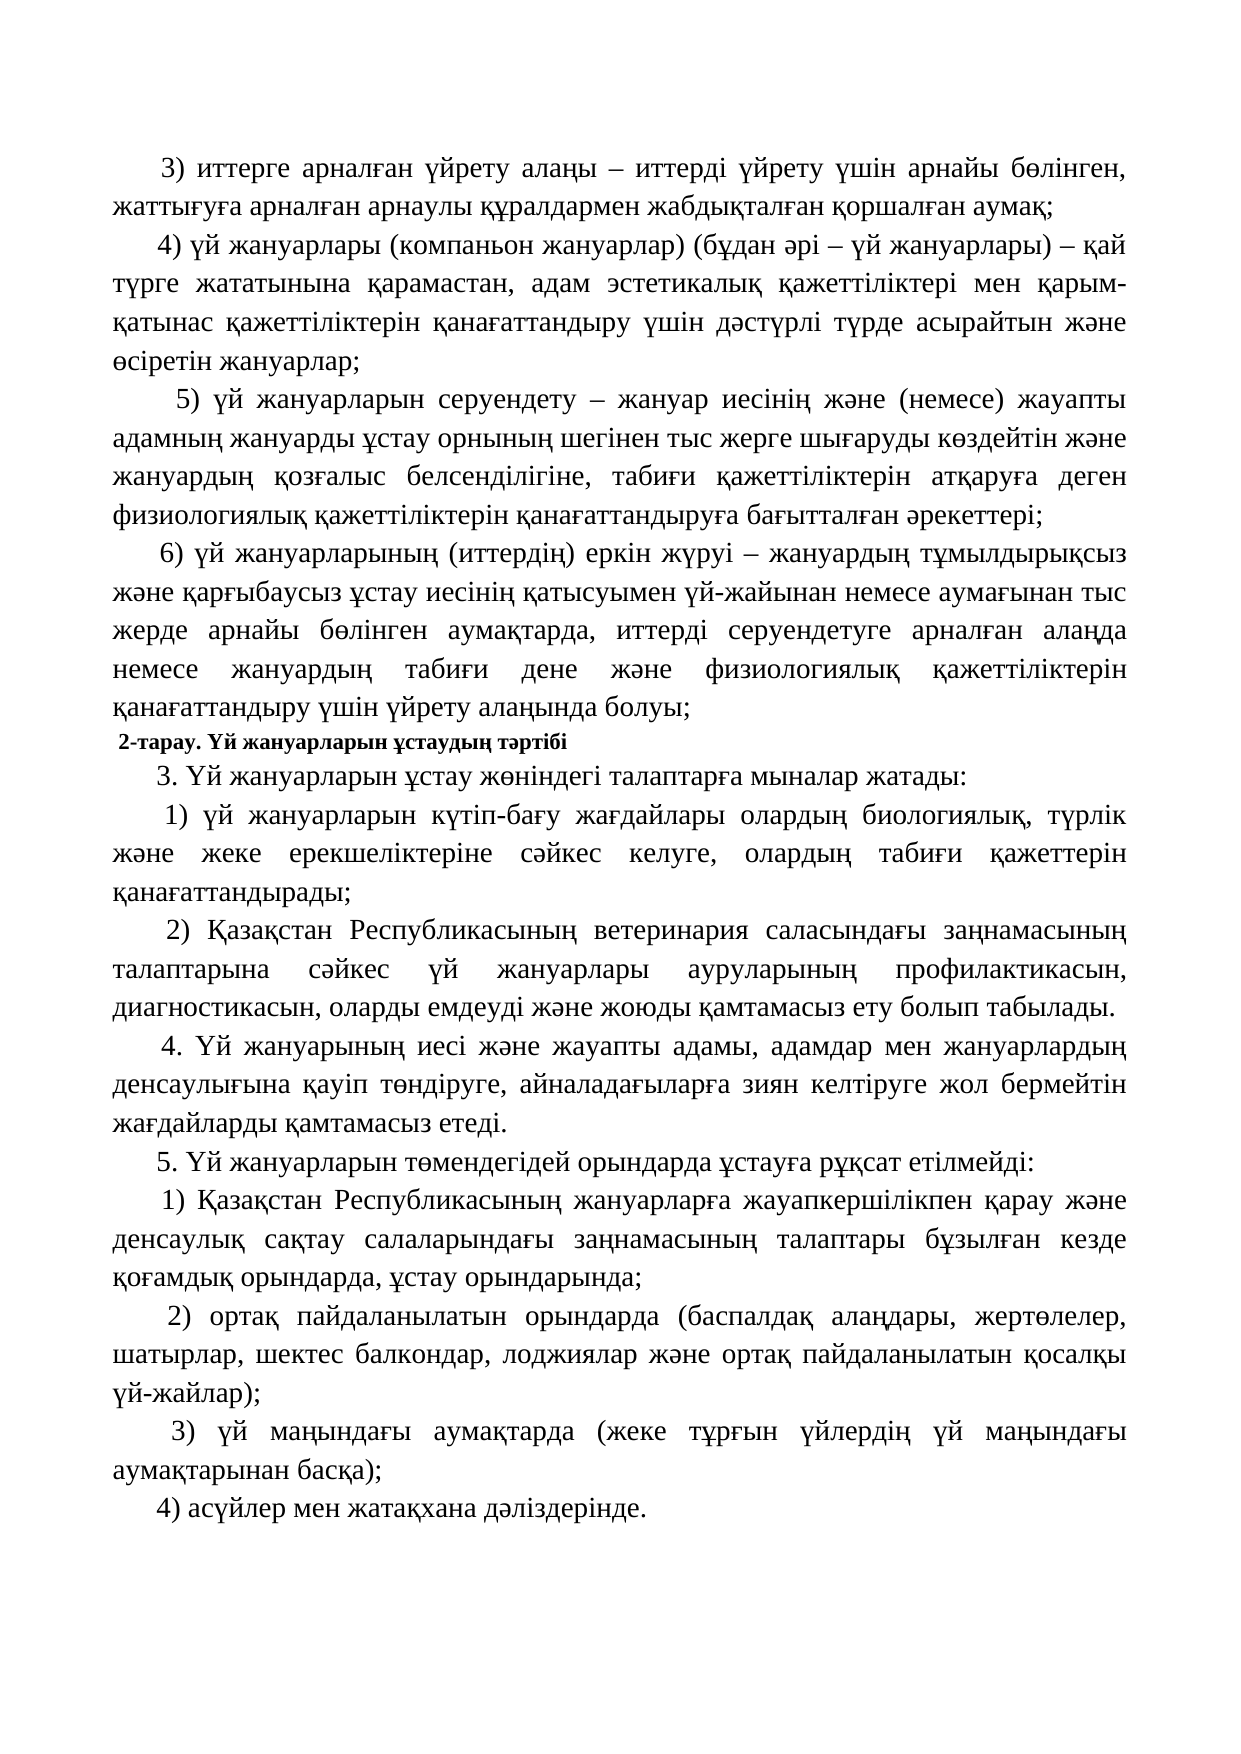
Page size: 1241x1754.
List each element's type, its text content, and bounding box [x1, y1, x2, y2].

text 4. Үй жануарының иесі және жауапты адамы, адамдар мен жануарлардың денсаулығына қауіп төндіруге, айналадағыларға зиян келтіруге жол бермейтін жағдайларды қамтамасыз етеді. [112, 1028, 1128, 1139]
text 3) үй маңындағы аумақтарда (жеке тұрғын үйлердің үй маңындағы аумақтарынан басқа); [112, 1413, 1128, 1486]
text 4) асүйлер мен жатақхана дәліздерінде. [112, 1491, 1128, 1524]
text 1) үй жануарларын күтіп-бағу жағдайлары олардың биологиялық, түрлік және жеке ерекшеліктеріне сәйкес келуге, олардың табиғи қажеттерін қанағаттандырады; [112, 797, 1128, 907]
text 6) үй жануарларының (иттердің) еркін жүруі – жануардың тұмылдырықсыз және қарғыбаусыз ұстау иесінің қатысуымен үй-жайынан немесе аумағынан тыс жерде арнайы бөлінген аумақтарда, иттерді серуендетуге арналған алаңда немесе жануардың табиғи дене және физиологиялық қажеттіліктерін қанағаттандыру үшін үйрету алаңында болуы; [112, 535, 1128, 723]
text 1) Қазақстан Республикасының жануарларға жауапкершілікпен қарау және денсаулық сақтау салаларындағы заңнамасының талаптары бұзылған кезде қоғамдық орындарда, ұстау орындарында; [112, 1182, 1128, 1293]
text 2-тарау. Үй жануарларын ұстаудың тәртібі [112, 728, 1128, 754]
text 3. Үй жануарларын ұстау жөніндегі талаптарға мыналар жатады: [112, 758, 1128, 792]
text 5) үй жануарларын серуендету – жануар иесінің және (немесе) жауапты адамның жануарды ұстау орнының шегінен тыс жерге шығаруды көздейтін және жануардың қозғалыс белсенділігіне, табиғи қажеттіліктерін атқаруға деген физиологиялық қажеттіліктерін қанағаттандыруға бағытталған әрекеттері; [112, 381, 1128, 530]
text 4) үй жануарлары (компаньон жануарлар) (бұдан әрі – үй жануарлары) – қай түрге жататынына қарамастан, адам эстетикалық қажеттіліктері мен қарым-қатынас қажеттіліктерін қанағаттандыру үшін дәстүрлі түрде асырайтын және өсіретін жануарлар; [112, 227, 1128, 376]
text 2) ортақ пайдаланылатын орындарда (баспалдақ алаңдары, жертөлелер, шатырлар, шектес балкондар, лоджиялар және ортақ пайдаланылатын қосалқы үй-жайлар); [112, 1298, 1128, 1408]
text 3) иттерге арналған үйрету алаңы – иттерді үйрету үшін арнайы бөлінген, жаттығуға арналған арнаулы құралдармен жабдықталған қоршалған аумақ; [112, 150, 1128, 222]
text 2) Қазақстан Республикасының ветеринария саласындағы заңнамасының талаптарына сәйкес үй жануарлары ауруларының профилактикасын, диагностикасын, оларды емдеуді және жоюды қамтамасыз ету болып табылады. [112, 912, 1128, 1023]
text 5. Үй жануарларын төмендегідей орындарда ұстауға рұқсат етілмейді: [112, 1144, 1128, 1177]
